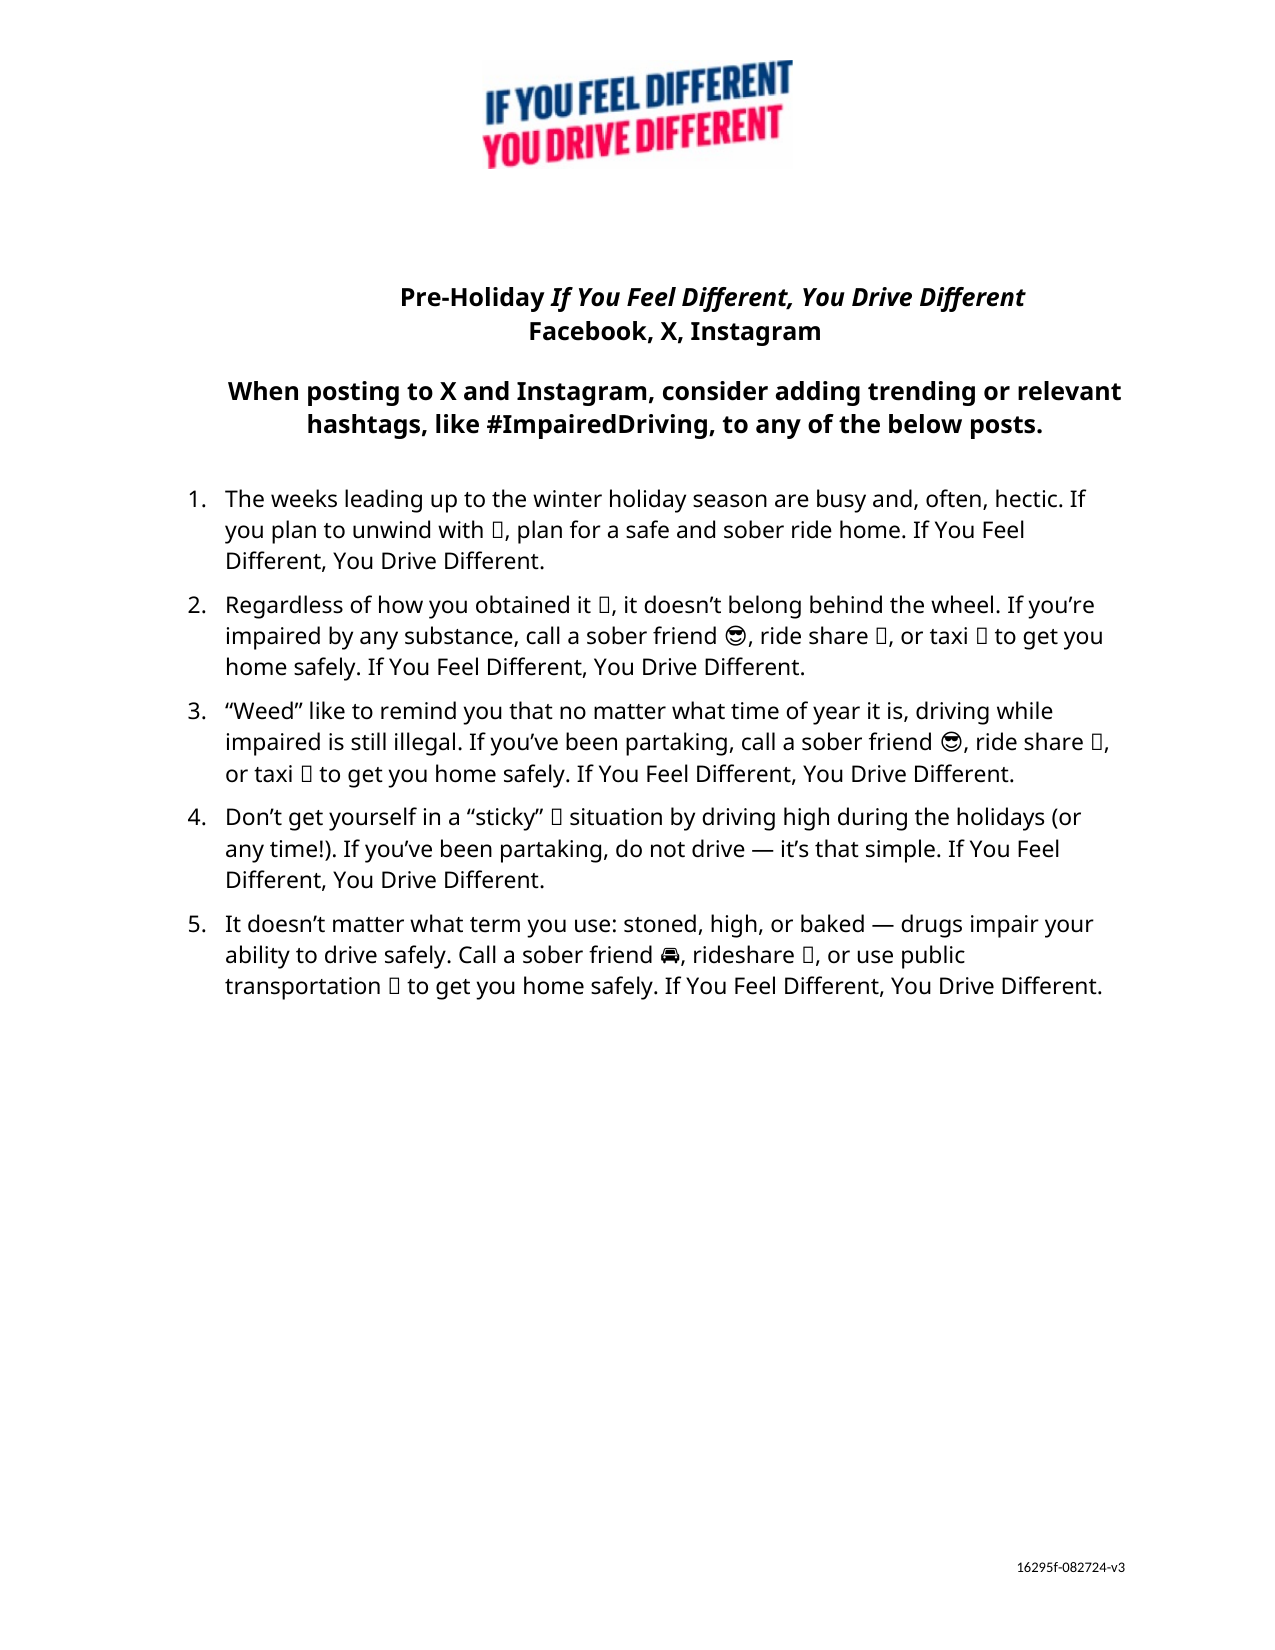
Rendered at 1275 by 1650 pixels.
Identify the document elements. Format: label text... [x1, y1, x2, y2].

list “Weed” like to remind you that no matter what time of year it is, driving while impaired is still illegal. If you’ve been partaking, call a sober friend 😎, ride share 🚗, or taxi 🚕 to get you home safely. If You Feel Different, You Drive Different. [187, 695, 1125, 789]
picture [482, 60, 793, 169]
subtitle Pre-Holiday If You Feel Different, You Drive Different Facebook, X, Instagram [225, 280, 1125, 348]
list Regardless of how you obtained it 🌿, it doesn’t belong behind the wheel. If you’re impaired by any substance, call a sober friend 😎, ride share 🚗, or taxi 🚕 to get you home safely. If You Feel Different, You Drive Different. [187, 589, 1125, 682]
list The weeks leading up to the winter holiday season are busy and, often, hectic. If you plan to unwind with 🌿, plan for a safe and sober ride home. If You Feel Different, You Drive Different. [187, 482, 1125, 576]
list Don’t get yourself in a “sticky” 🌿 situation by driving high during the holidays (or any time!). If you’ve been partaking, do not drive — it’s that simple. If You Feel Different, You Drive Different. [187, 801, 1125, 895]
list It doesn’t matter what term you use: stoned, high, or baked — drugs impair your ability to drive safely. Call a sober friend 🚘, rideshare 🚗, or use public transportation 🚌 to get you home safely. If You Feel Different, You Drive Different. [187, 907, 1125, 1001]
text When posting to X and Instagram, consider adding trending or relevant hashtags, like #ImpairedDriving, to any of the below posts. [225, 373, 1125, 441]
